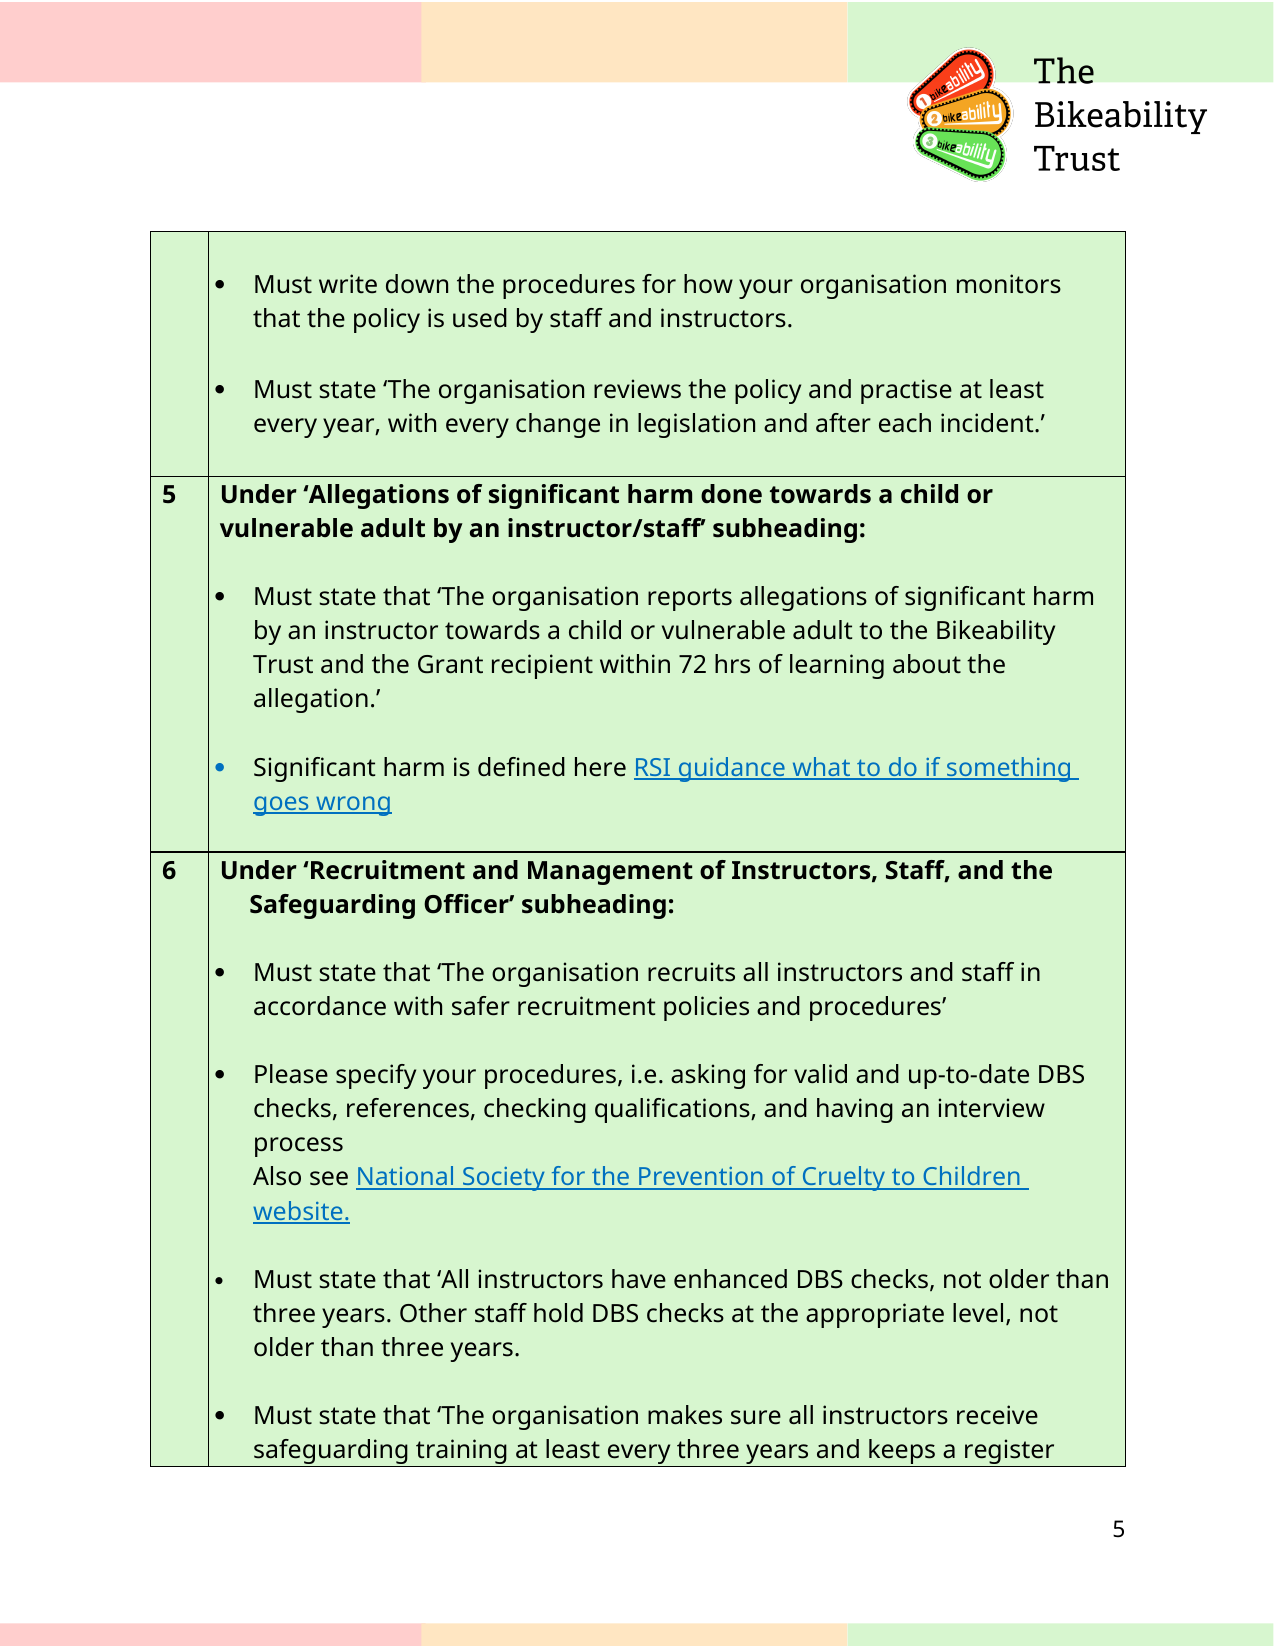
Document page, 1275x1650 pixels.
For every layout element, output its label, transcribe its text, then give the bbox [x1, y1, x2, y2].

table_cell Under ‘Allegations of significant harm done towards a child or vulnerable adult by an instructor/staff’ subheading: Must state that ‘The organisation reports allegations of significant harm by an instructor towards a child or vulnerable adult to the Bikeability Trust and the Grant recipient within 72 hrs of learning about the allegation.’ Significant harm is defined here RSI guidance what to do if something goes wrong [209, 477, 1125, 851]
table_cell 5 [151, 477, 208, 851]
picture [906, 46, 1208, 183]
table_cell 6 [151, 853, 208, 1466]
table_cell 4 [151, 232, 208, 476]
